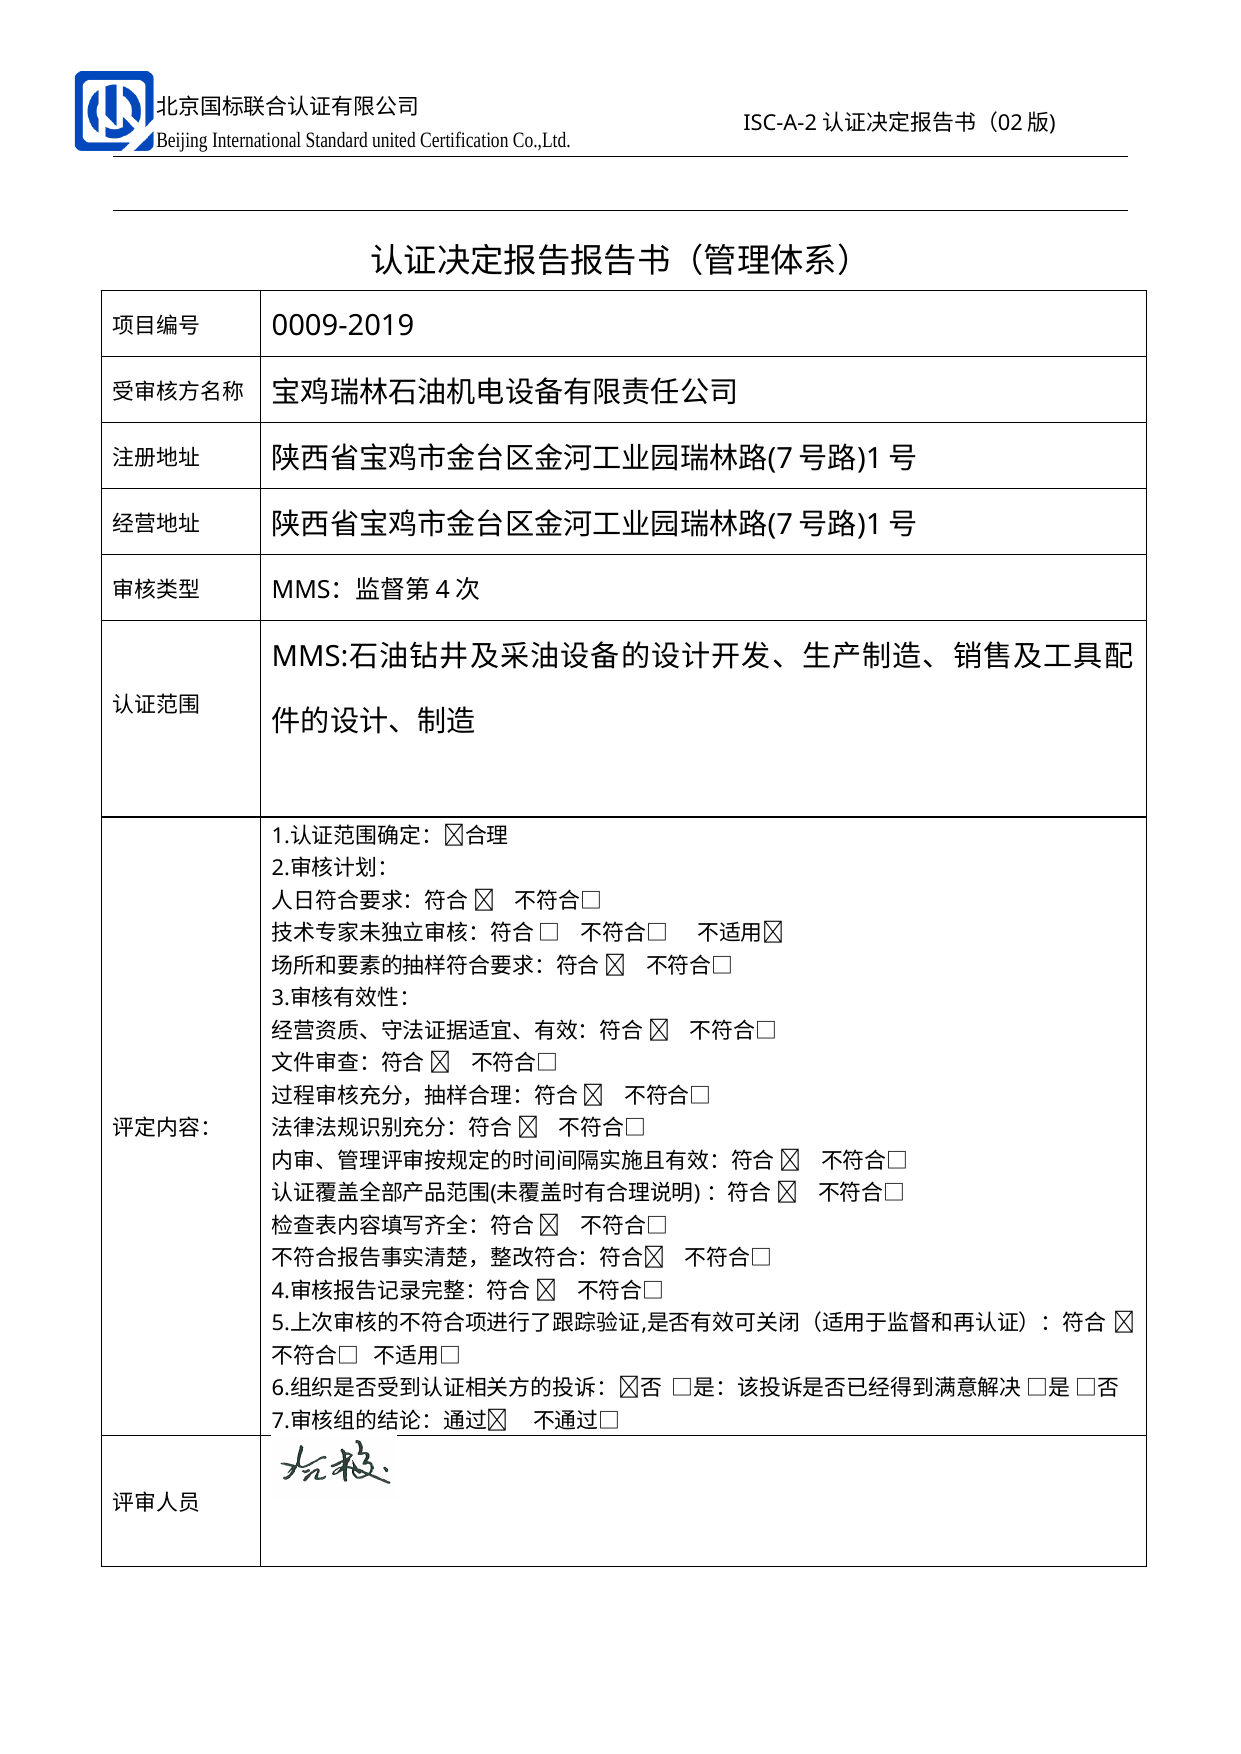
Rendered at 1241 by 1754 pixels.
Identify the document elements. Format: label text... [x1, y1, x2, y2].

table_cell MMS：监督第4次 [261, 555, 1146, 620]
table_cell 经营地址 [102, 489, 260, 554]
table_cell MMS:石油钻井及采油设备的设计开发、生产制造、销售及工具配件的设计、制造 [261, 621, 1146, 816]
table_cell 评定内容： [102, 818, 260, 1435]
table_cell 受审核方名称 [102, 357, 260, 422]
table_cell 陕西省宝鸡市金台区金河工业园瑞林路(7号路)1号 [261, 489, 1146, 554]
table_cell 陕西省宝鸡市金台区金河工业园瑞林路(7号路)1号 [261, 423, 1146, 488]
table_cell 宝鸡瑞林石油机电设备有限责任公司 [261, 357, 1146, 422]
table_cell 审核类型 [102, 555, 260, 620]
table_header 0009-2019 [261, 291, 1146, 356]
table_cell 注册地址 [102, 423, 260, 488]
table_cell [261, 1436, 1146, 1566]
table_header 项目编号 [102, 291, 260, 356]
picture [271, 1435, 397, 1499]
table_cell 评审人员 [102, 1436, 260, 1566]
text 认证决定报告报告书（管理体系） [112, 225, 1128, 290]
table_cell 认证范围 [102, 621, 260, 816]
picture [74, 71, 154, 151]
table_cell 1.认证范围确定：合理 2.审核计划： 人日符合要求：符合 不符合□ 技术专家未独立审核：符合 □ 不符合□ 不适用 场所和要素的抽样符合要求：符合 不符合□ 3.审核有效性： 经营资质、守法证据适宜、有效：符合 不符合□ 文件审查：符合 不符合□ 过程审核充分，抽样合理：符合 不符合□ 法律法规识别充分：符合 不符合□ 内审、管理评审按规定的时间间隔实施且有效：符合 不符合□ 认证覆盖全部产品范围(未覆盖时有合理说明) ：符合 不符合□ 检查表内容填写齐全：符合 不符合□ 不符合报告事实清楚，整改符合：符合 不符合□ 4.审核报告记录完整：符合 不符合□ 5.上次审核的不符合项进行了跟踪验证,是否有效可关闭（适用于监督和再认证）：符合 不符合□ 不适用□ 6.组织是否受到认证相关方的投诉：否 □是：该投诉是否已经得到满意解决 □是 □否 7.审核组的结论：通过 不通过□ [261, 818, 1146, 1435]
